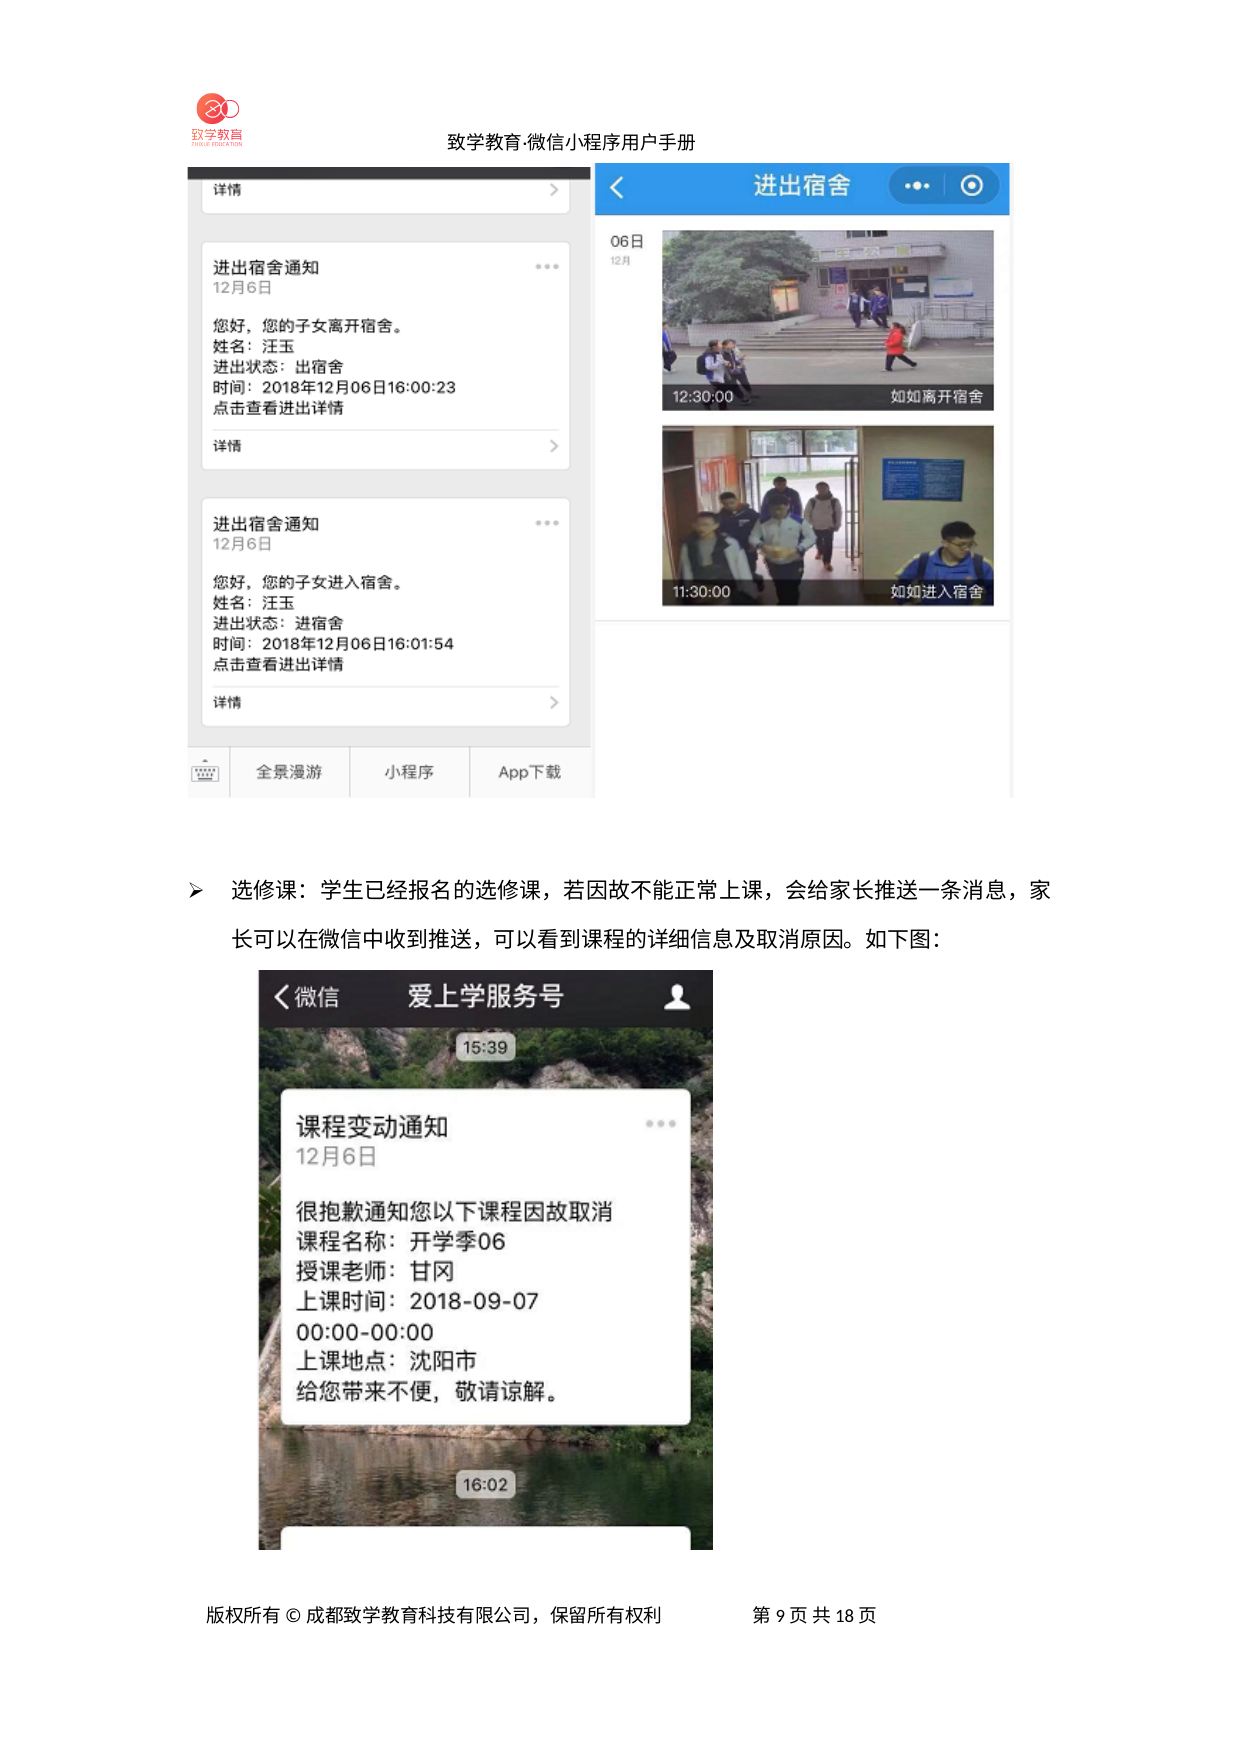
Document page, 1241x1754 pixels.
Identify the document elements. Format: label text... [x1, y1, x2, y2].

picture [187, 90, 244, 150]
picture [256, 970, 713, 1550]
picture [187, 163, 1014, 798]
list 选修课：学生已经报名的选修课，若因故不能正常上课，会给家长推送一条消息，家长可以在微信中收到推送，可以看到课程的详细信息及取消原因。如下图： [187, 873, 1053, 954]
